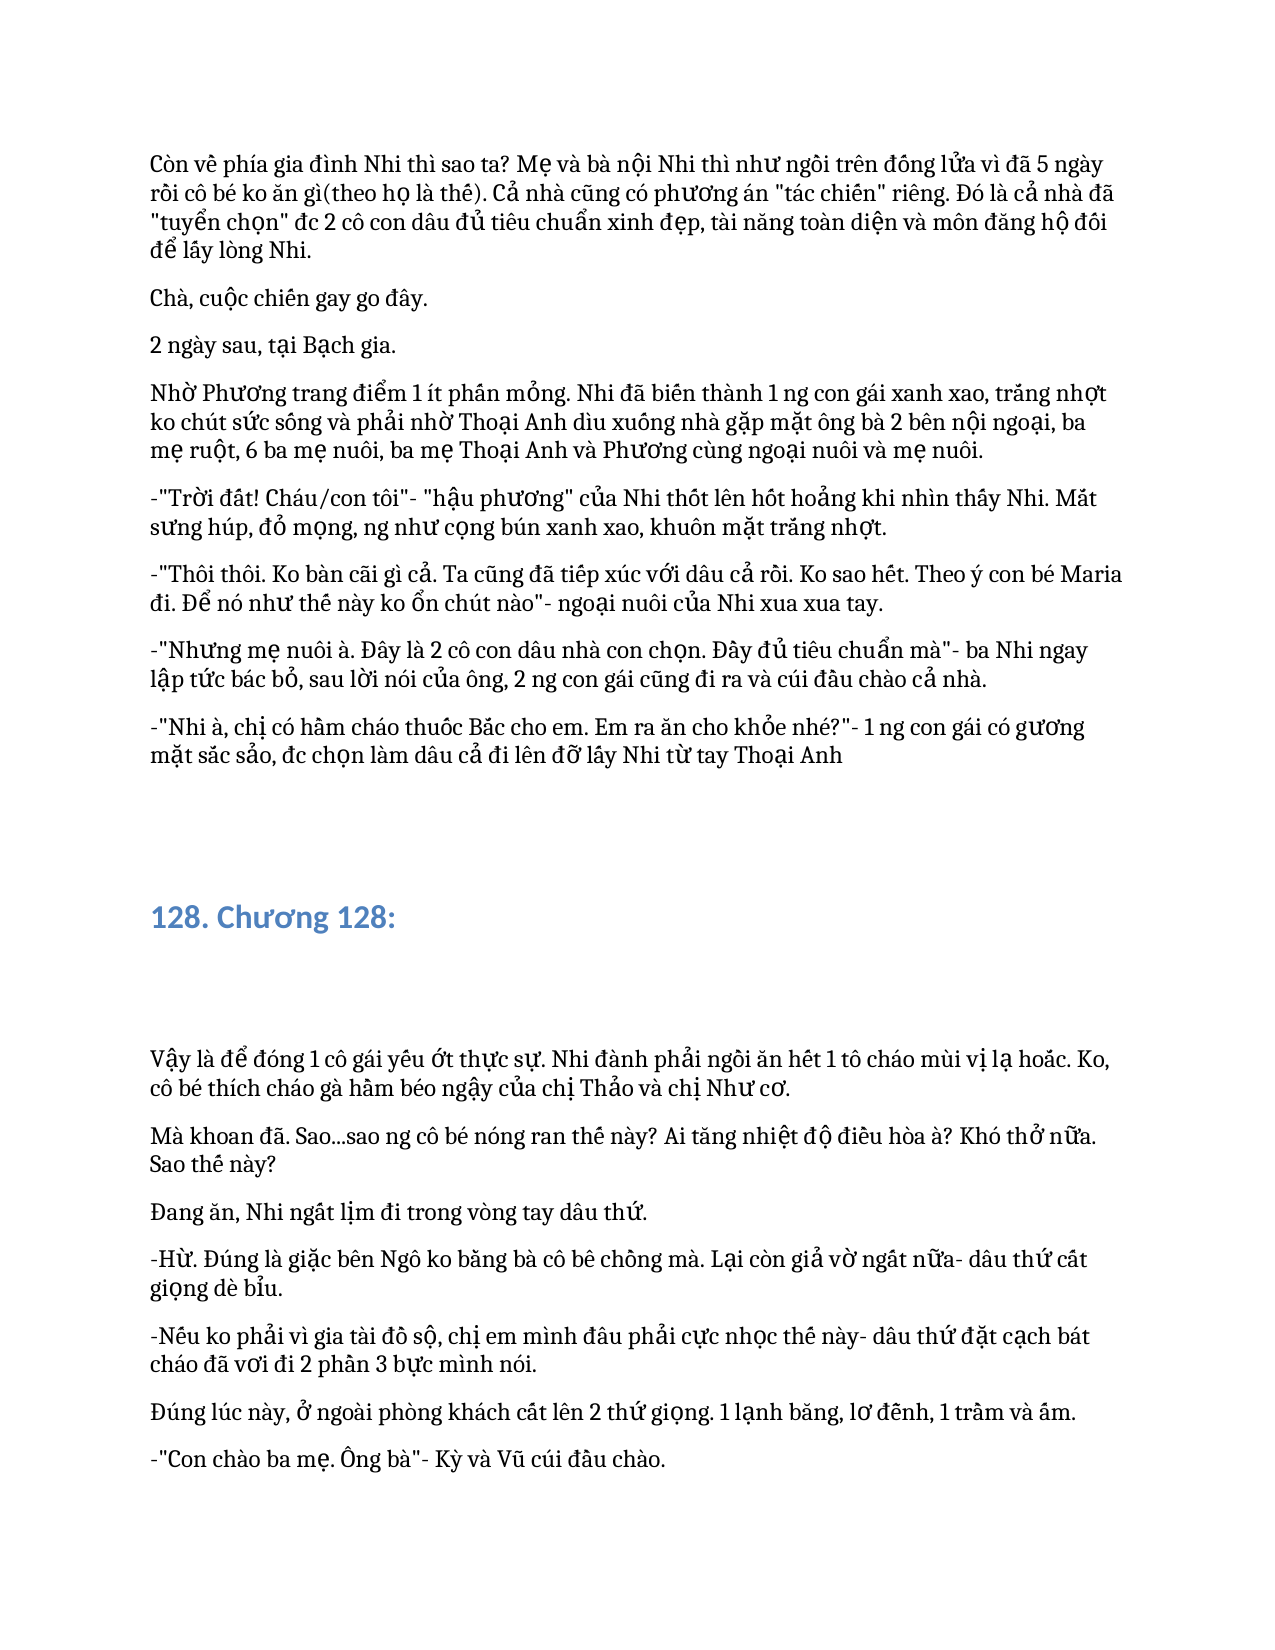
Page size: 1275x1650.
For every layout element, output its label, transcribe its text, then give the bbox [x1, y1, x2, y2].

text Đúng lúc này, ở ngoài phòng khách cất lên 2 thứ giọng. 1 lạnh băng, lơ đễnh, 1 trầm và ấm. [150, 1398, 1125, 1427]
text -Nếu ko phải vì gia tài đồ sộ, chị em mình đâu phải cực nhọc thế này- dâu thứ đặt cạch bát cháo đã vơi đi 2 phần 3 bực mình nói. [150, 1322, 1125, 1379]
text -"Thôi thôi. Ko bàn cãi gì cả. Ta cũng đã tiếp xúc với dâu cả rồi. Ko sao hết. Theo ý con bé Maria đi. Để nó như thế này ko ổn chút nào"- ngoại nuôi của Nhi xua xua tay. [150, 560, 1125, 617]
text -"Nhưng mẹ nuôi à. Đây là 2 cô con dâu nhà con chọn. Đầy đủ tiêu chuẩn mà"- ba Nhi ngay lập tức bác bỏ, sau lời nói của ông, 2 ng con gái cũng đi ra và cúi đầu chào cả nhà. [150, 636, 1125, 694]
text -Hừ. Đúng là giặc bên Ngô ko bằng bà cô bê chồng mà. Lại còn giả vờ ngất nữa- dâu thứ cất giọng dè bỉu. [150, 1245, 1125, 1303]
text Nhờ Phương trang điểm 1 ít phấn mỏng. Nhi đã biến thành 1 ng con gái xanh xao, trắng nhợt ko chút sức sống và phải nhờ Thoại Anh dìu xuống nhà gặp mặt ông bà 2 bên nội ngoại, ba mẹ ruột, 6 ba mẹ nuôi, ba mẹ Thoại Anh và Phương cùng ngoại nuôi và mẹ nuôi. [150, 379, 1125, 465]
text Chà, cuộc chiến gay go đây. [150, 284, 1125, 312]
text -"Con chào ba mẹ. Ông bà"- Kỳ và Vũ cúi đầu chào. [150, 1445, 1125, 1474]
text Mà khoan đã. Sao...sao ng cô bé nóng ran thế này? Ai tăng nhiệt độ điều hòa à? Khó thở nữa. Sao thế này? [150, 1122, 1125, 1179]
text Đang ăn, Nhi ngất lịm đi trong vòng tay dâu thứ. [150, 1198, 1125, 1227]
text -"Nhi à, chị có hầm cháo thuốc Bắc cho em. Em ra ăn cho khỏe nhé?"- 1 ng con gái có gương mặt sắc sảo, đc chọn làm dâu cả đi lên đỡ lấy Nhi từ tay Thoại Anh [150, 712, 1125, 770]
text -"Trời đất! Cháu/con tôi"- "hậu phương" của Nhi thốt lên hốt hoảng khi nhìn thấy Nhi. Mắt sưng húp, đỏ mọng, ng như cọng bún xanh xao, khuôn mặt trắng nhợt. [150, 484, 1125, 541]
subtitle 128. Chương 128: [150, 896, 1125, 937]
text Còn về phía gia đình Nhi thì sao ta? Mẹ và bà nội Nhi thì như ngồi trên đống lửa vì đã 5 ngày rồi cô bé ko ăn gì(theo họ là thế). Cả nhà cũng có phương án "tác chiến" riêng. Đó là cả nhà đã "tuyển chọn" đc 2 cô con dâu đủ tiêu chuẩn xinh đẹp, tài năng toàn diện và môn đăng hộ đối để lấy lòng Nhi. [150, 150, 1125, 265]
text 2 ngày sau, tại Bạch gia. [150, 331, 1125, 360]
text Vậy là để đóng 1 cô gái yếu ớt thực sự. Nhi đành phải ngồi ăn hết 1 tô cháo mùi vị lạ hoắc. Ko, cô bé thích cháo gà hầm béo ngậy của chị Thảo và chị Như cơ. [150, 1045, 1125, 1103]
